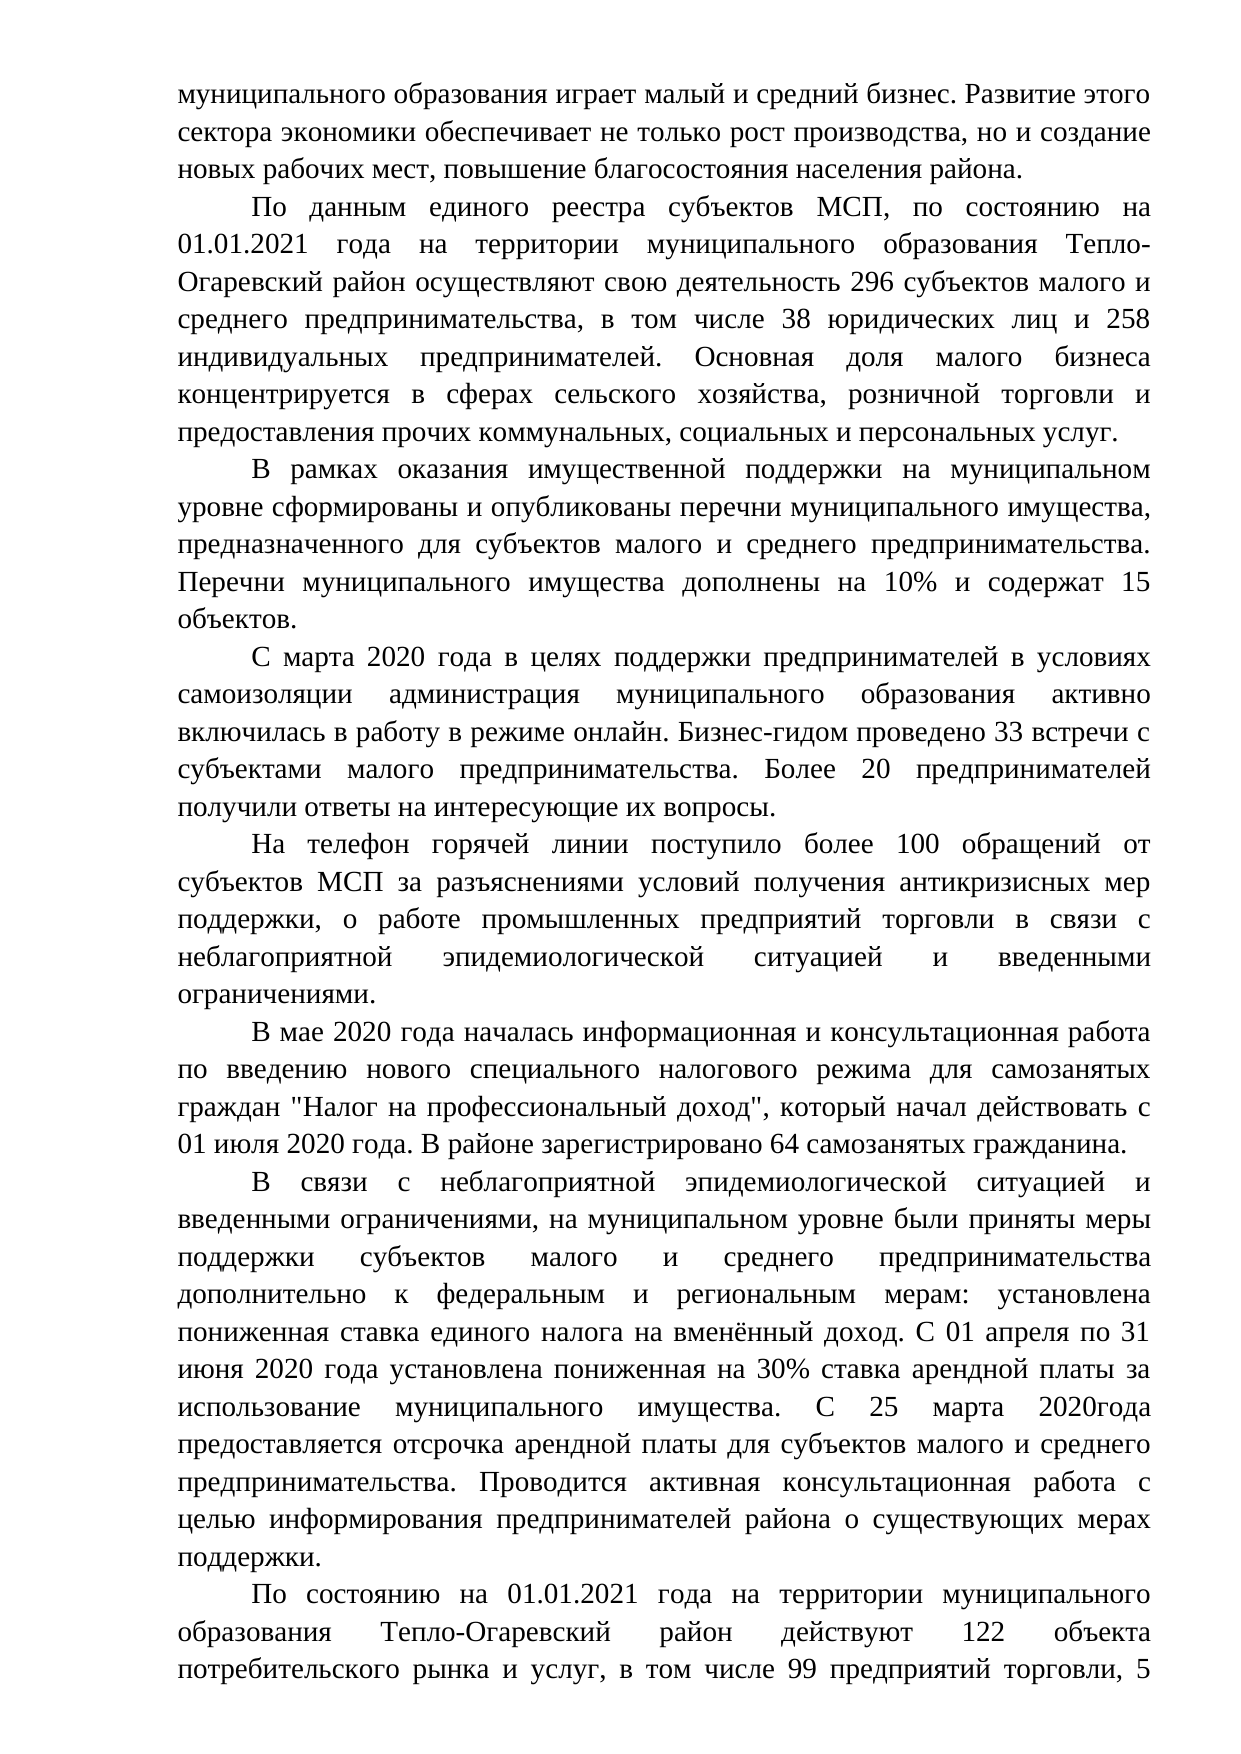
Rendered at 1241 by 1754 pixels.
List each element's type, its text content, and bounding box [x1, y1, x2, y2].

text В связи с неблагоприятной эпидемиологической ситуацией и введенными ограничениями, на муниципальном уровне были приняты меры поддержки субъектов малого и среднего предпринимательства дополнительно к федеральным и региональным мерам: установлена пониженная ставка единого налога на вменённый доход. С 01 апреля по 31 июня 2020 года установлена пониженная на 30% ставка арендной платы за использование муниципального имущества. С 25 марта 2020года предоставляется отсрочка арендной платы для субъектов малого и среднего предпринимательства. Проводится активная консультационная работа с целью информирования предпринимателей района о существующих мерах поддержки. [177, 1161, 1152, 1574]
text В рамках оказания имущественной поддержки на муниципальном уровне сформированы и опубликованы перечни муниципального имущества, предназначенного для субъектов малого и среднего предпринимательства. Перечни муниципального имущества дополнены на 10% и содержат 15 объектов. [177, 449, 1152, 636]
text На телефон горячей линии поступило более 100 обращений от субъектов МСП за разъяснениями условий получения антикризисных мер поддержки, о работе промышленных предприятий торговли в связи с неблагоприятной эпидемиологической ситуацией и введенными ограничениями. [177, 824, 1152, 1011]
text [177, 1574, 1152, 1686]
text По данным единого реестра субъектов МСП, по состоянию на 01.01.2021 года на территории муниципального образования Тепло-Огаревский район осуществляют свою деятельность 296 субъектов малого и среднего предпринимательства, в том числе 38 юридических лиц и 258 индивидуальных предпринимателей. Основная доля малого бизнеса концентрируется в сферах сельского хозяйства, розничной торговли и предоставления прочих коммунальных, социальных и персональных услуг. [177, 186, 1152, 449]
text В мае 2020 года началась информационная и консультационная работа по введению нового специального налогового режима для самозанятых граждан "Налог на профессиональный доход", который начал действовать с 01 июля 2020 года. В районе зарегистрировано 64 самозанятых гражданина. [177, 1011, 1152, 1161]
text С марта 2020 года в целях поддержки предпринимателей в условиях самоизоляции администрация муниципального образования активно включилась в работу в режиме онлайн. Бизнес-гидом проведено 33 встречи с субъектами малого предпринимательства. Более 20 предпринимателей получили ответы на интересующие их вопросы. [177, 636, 1152, 824]
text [177, 74, 1152, 186]
